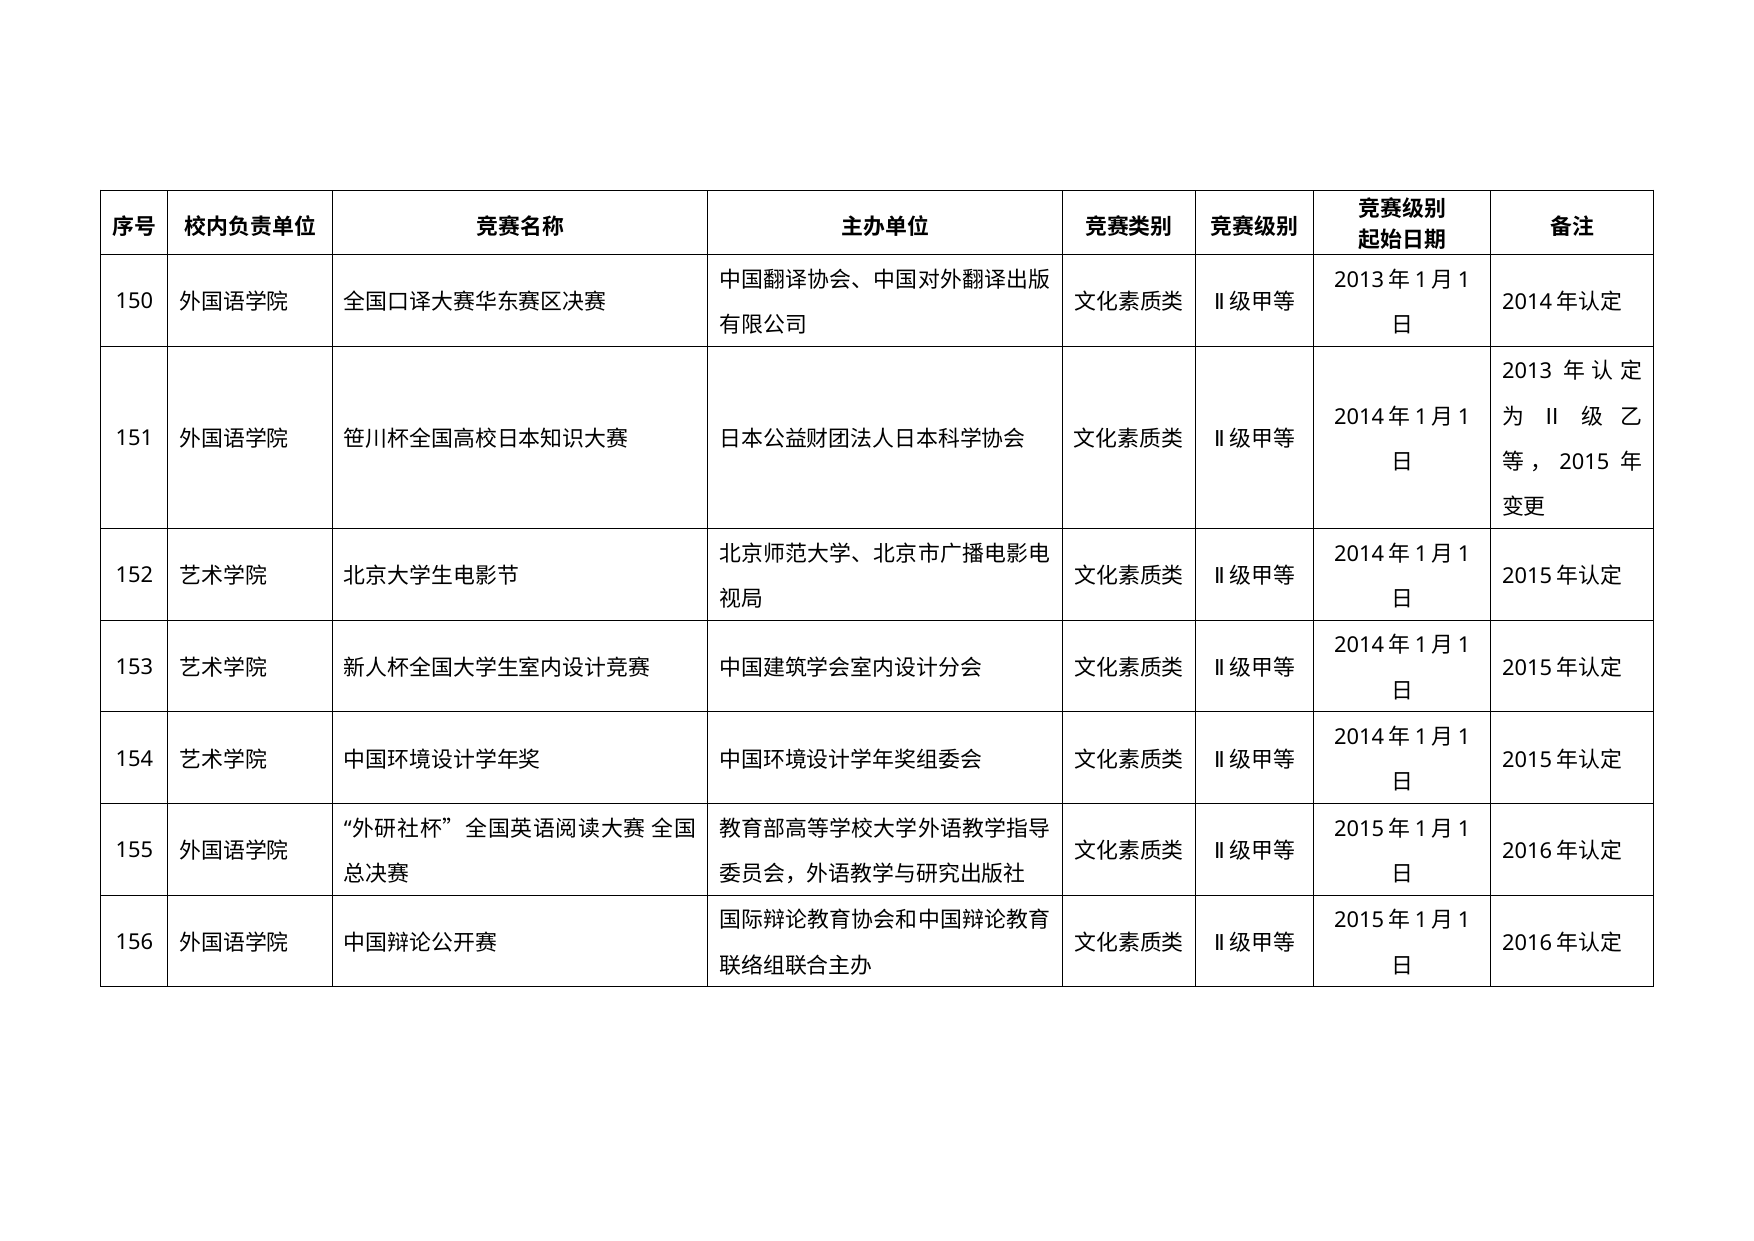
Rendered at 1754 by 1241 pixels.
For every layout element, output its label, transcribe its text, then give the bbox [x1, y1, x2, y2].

table_cell 中国环境设计学年奖组委会 [708, 712, 1062, 803]
table_cell 154 [101, 712, 167, 803]
table_cell 2015年认定 [1491, 712, 1653, 803]
table_header 主办单位 [708, 191, 1062, 254]
table_cell 2014年1月1日 [1314, 529, 1490, 619]
table_cell 新人杯全国大学生室内设计竞赛 [333, 621, 707, 711]
table_cell 153 [101, 621, 167, 711]
table_cell 文化素质类 [1063, 712, 1195, 803]
table_cell 文化素质类 [1063, 896, 1195, 986]
table_cell 艺术学院 [168, 621, 332, 711]
table_cell 中国翻译协会、中国对外翻译出版有限公司 [708, 255, 1062, 346]
table_header 竞赛名称 [333, 191, 707, 254]
table_header 备注 [1491, 191, 1653, 254]
table_cell 北京师范大学、北京市广播电影电视局 [708, 529, 1062, 619]
table_cell 2014年认定 [1491, 255, 1653, 346]
table_header 序号 [101, 191, 167, 254]
table_cell 外国语学院 [168, 255, 332, 346]
table_cell 2014年1月1日 [1314, 712, 1490, 803]
table_cell 艺术学院 [168, 712, 332, 803]
table_cell 文化素质类 [1063, 621, 1195, 711]
table_cell 外国语学院 [168, 347, 332, 528]
table_cell 文化素质类 [1063, 347, 1195, 528]
table_cell 中国辩论公开赛 [333, 896, 707, 986]
table_cell 北京大学生电影节 [333, 529, 707, 619]
table_header 竞赛级别 起始日期 [1314, 191, 1490, 254]
table_header 竞赛类别 [1063, 191, 1195, 254]
table_cell Ⅱ级甲等 [1196, 255, 1313, 346]
table_cell 2016年认定 [1491, 804, 1653, 894]
table_cell 中国环境设计学年奖 [333, 712, 707, 803]
table_cell 151 [101, 347, 167, 528]
table_cell 外国语学院 [168, 804, 332, 894]
table_cell Ⅱ级甲等 [1196, 804, 1313, 894]
table_header 竞赛级别 [1196, 191, 1313, 254]
table_cell 全国口译大赛华东赛区决赛 [333, 255, 707, 346]
table_cell 2014年1月1日 [1314, 347, 1490, 528]
table_cell 2014年1月1日 [1314, 621, 1490, 711]
table_cell 152 [101, 529, 167, 619]
table_cell 外国语学院 [168, 896, 332, 986]
table_cell Ⅱ级甲等 [1196, 621, 1313, 711]
table_cell 艺术学院 [168, 529, 332, 619]
table_cell 笹川杯全国高校日本知识大赛 [333, 347, 707, 528]
table_cell Ⅱ级甲等 [1196, 347, 1313, 528]
table_cell Ⅱ级甲等 [1196, 896, 1313, 986]
table_cell 150 [101, 255, 167, 346]
table_cell Ⅱ级甲等 [1196, 529, 1313, 619]
table_cell Ⅱ级甲等 [1196, 712, 1313, 803]
table_cell 156 [101, 896, 167, 986]
table_cell “外研社杯”全国英语阅读大赛 全国总决赛 [333, 804, 707, 894]
table_cell 2013年认定为Ⅱ级乙等，2015年变更 [1491, 347, 1653, 528]
table_cell 155 [101, 804, 167, 894]
table_cell 教育部高等学校大学外语教学指导委员会，外语教学与研究出版社 [708, 804, 1062, 894]
table_cell 文化素质类 [1063, 804, 1195, 894]
table_cell 文化素质类 [1063, 255, 1195, 346]
table_cell 2015年1月1日 [1314, 896, 1490, 986]
table_cell 2016年认定 [1491, 896, 1653, 986]
table_cell 2015年1月1日 [1314, 804, 1490, 894]
table_cell 2015年认定 [1491, 529, 1653, 619]
table_cell 中国建筑学会室内设计分会 [708, 621, 1062, 711]
table_cell 2015年认定 [1491, 621, 1653, 711]
table_cell 国际辩论教育协会和中国辩论教育联络组联合主办 [708, 896, 1062, 986]
table_header 校内负责单位 [168, 191, 332, 254]
table_cell 2013年1月1日 [1314, 255, 1490, 346]
table_cell 日本公益财团法人日本科学协会 [708, 347, 1062, 528]
table_cell 文化素质类 [1063, 529, 1195, 619]
